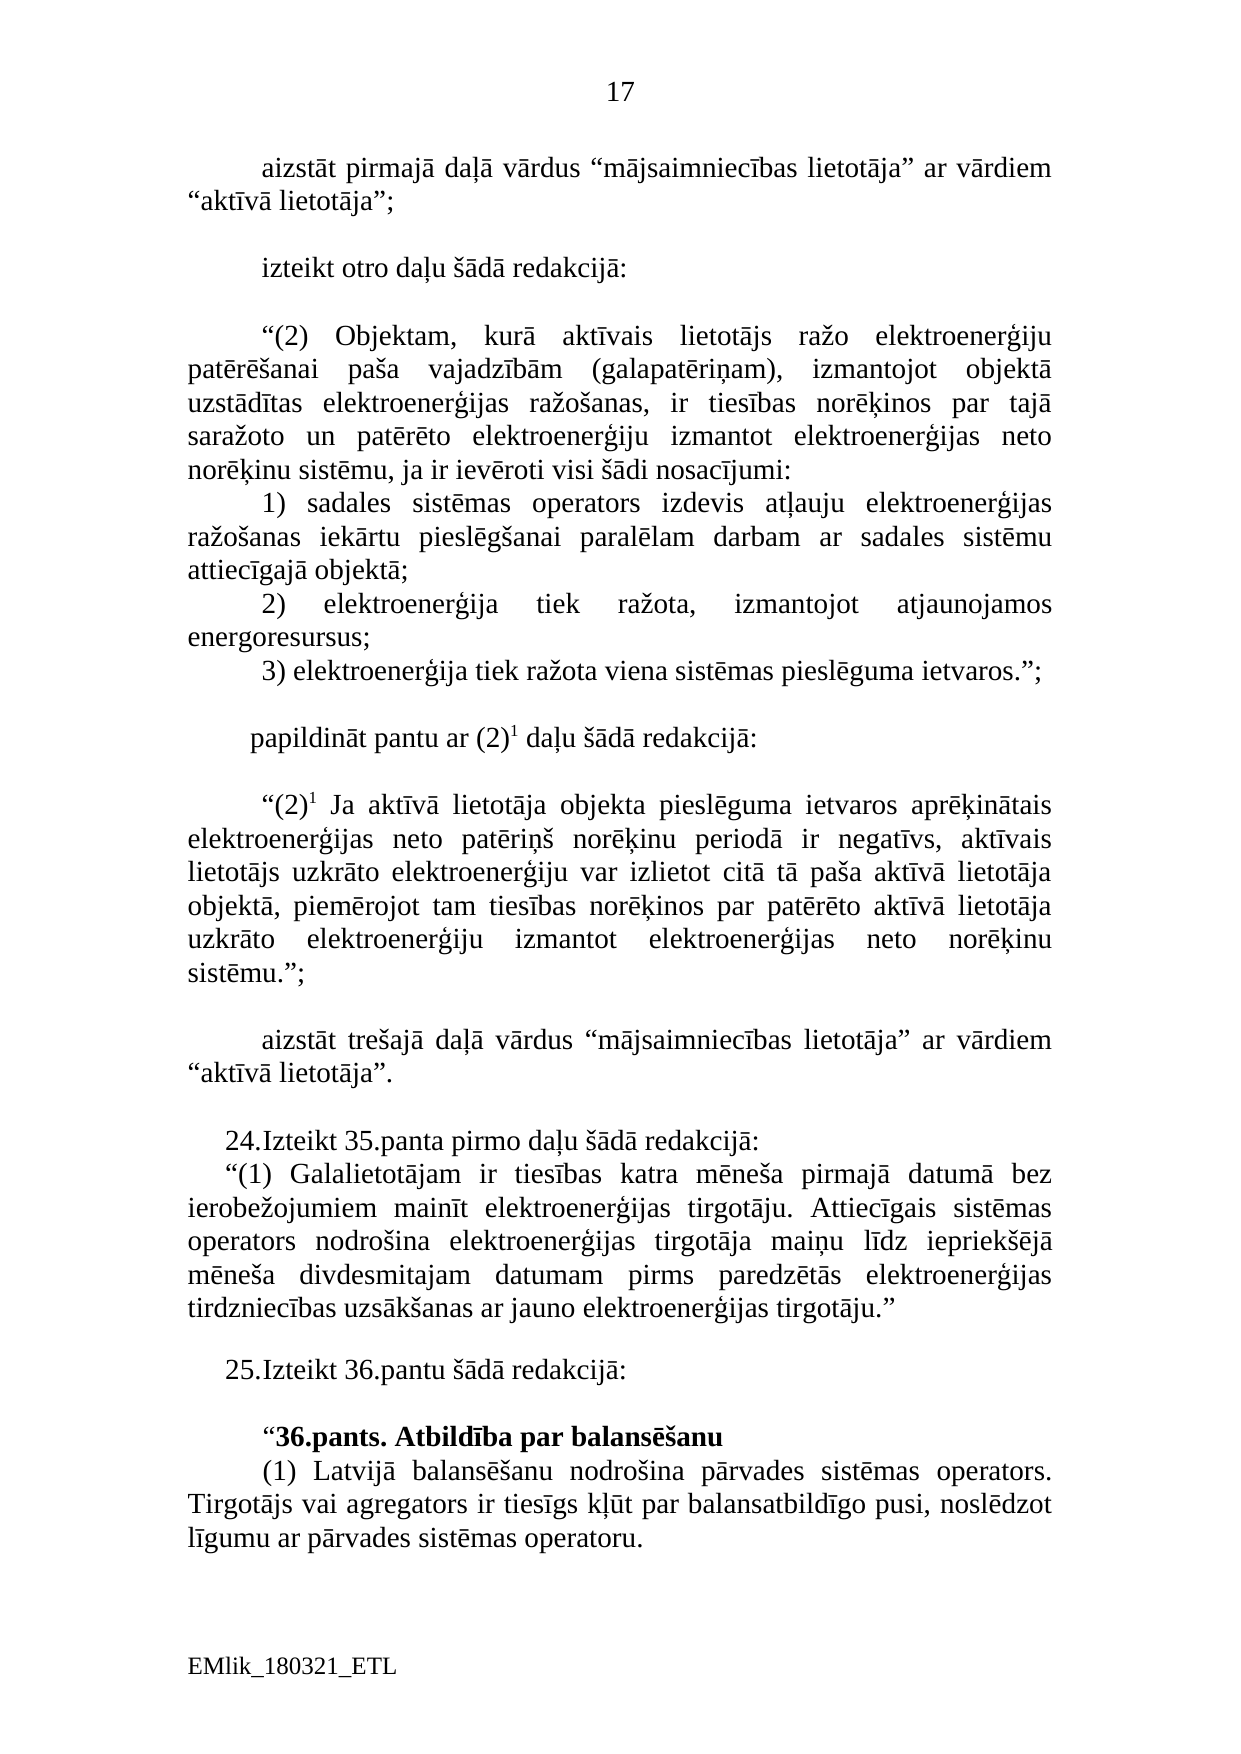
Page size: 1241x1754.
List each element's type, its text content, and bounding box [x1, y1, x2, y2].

text (1) Latvijā balansēšanu nodrošina pārvades sistēmas operators. Tirgotājs vai agregators ir tiesīgs kļūt par balansatbildīgo pusi, noslēdzot līgumu ar pārvades sistēmas operatoru. [187, 1453, 1053, 1553]
list Izteikt 36.pantu šādā redakcijā: [225, 1352, 1053, 1386]
text 1) sadales sistēmas operators izdevis atļauju elektroenerģijas ražošanas iekārtu pieslēgšanai paralēlam darbam ar sadales sistēmu attiecīgajā objektā; [187, 485, 1053, 586]
text aizstāt pirmajā daļā vārdus “mājsaimniecības lietotāja” ar vārdiem “aktīvā lietotāja”; [187, 150, 1053, 217]
list Izteikt 35.panta pirmo daļu šādā redakcijā: [225, 1123, 1053, 1156]
text “(2) Objektam, kurā aktīvais lietotājs ražo elektroenerģiju patērēšanai paša vajadzībām (galapatēriņam), izmantojot objektā uzstādītas elektroenerģijas ražošanas, ir tiesības norēķinos par tajā saražoto un patērēto elektroenerģiju izmantot elektroenerģijas neto norēķinu sistēmu, ja ir ievēroti visi šādi nosacījumi: [187, 318, 1053, 485]
text “36.pants. Atbildība par balansēšanu [187, 1419, 1053, 1453]
text “(2)1 Ja aktīvā lietotāja objekta pieslēguma ietvaros aprēķinātais elektroenerģijas neto patēriņš norēķinu periodā ir negatīvs, aktīvais lietotājs uzkrāto elektroenerģiju var izlietot citā tā paša aktīvā lietotāja objektā, piemērojot tam tiesības norēķinos par patērēto aktīvā lietotāja uzkrāto elektroenerģiju izmantot elektroenerģijas neto norēķinu sistēmu.”; [187, 787, 1053, 988]
text 2) elektroenerģija tiek ražota, izmantojot atjaunojamos energoresursus; [187, 586, 1053, 653]
text papildināt pantu ar (2)1 daļu šādā redakcijā: [187, 720, 1053, 754]
text 3) elektroenerģija tiek ražota viena sistēmas pieslēguma ietvaros.”; [187, 653, 1053, 687]
text “(1) Galalietotājam ir tiesības katra mēneša pirmajā datumā bez ierobežojumiem mainīt elektroenerģijas tirgotāju. Attiecīgais sistēmas operators nodrošina elektroenerģijas tirgotāja maiņu līdz iepriekšējā mēneša divdesmitajam datumam pirms paredzētās elektroenerģijas tirdzniecības uzsākšanas ar jauno elektroenerģijas tirgotāju.” [187, 1156, 1053, 1324]
text izteikt otro daļu šādā redakcijā: [187, 251, 1053, 284]
text aizstāt trešajā daļā vārdus “mājsaimniecības lietotāja” ar vārdiem “aktīvā lietotāja”. [187, 1022, 1053, 1089]
